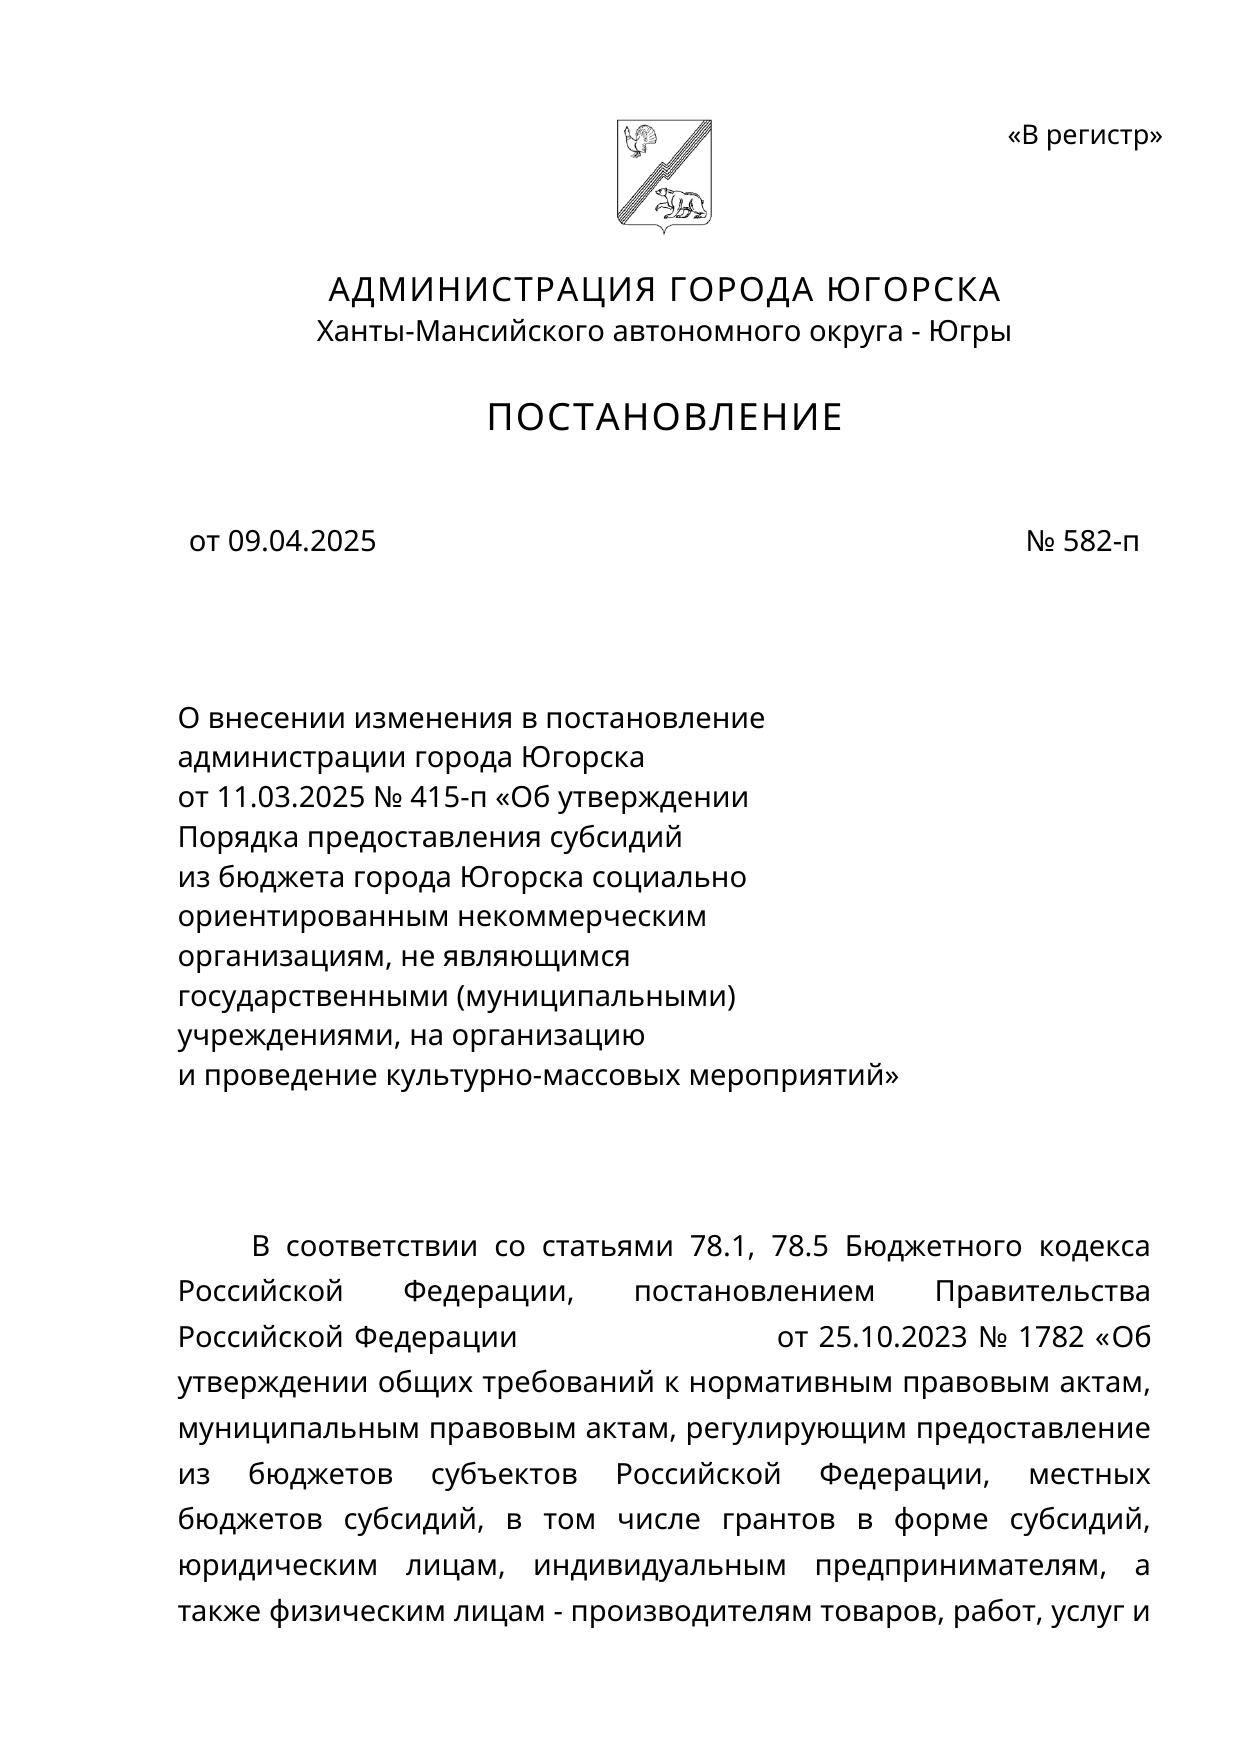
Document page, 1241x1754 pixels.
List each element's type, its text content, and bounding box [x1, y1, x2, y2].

table_header от 09.04.2025 [177, 521, 677, 560]
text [177, 1225, 1152, 1629]
table_header № 582-п [677, 521, 1152, 560]
text и проведение культурно-массовых мероприятий» [177, 1054, 1152, 1094]
text организациям, не являющимся [177, 935, 1152, 975]
text Ханты-Мансийского автономного округа - Югры [177, 311, 1152, 350]
text АДМИНИСТРАЦИЯ ГОРОДА ЮГОРСКА [177, 265, 1152, 311]
text государственными (муниципальными) [177, 975, 1152, 1014]
list ПОСТАНОВЛЕНИЕ [177, 390, 1152, 441]
text от 11.03.2025 № 415-п «Об утверждении [177, 776, 1152, 816]
picture [616, 118, 713, 237]
text ориентированным некоммерческим [177, 896, 1152, 935]
text из бюджета города Югорска социально [177, 856, 1152, 896]
text учреждениями, на организацию [177, 1014, 1152, 1054]
text Порядка предоставления субсидий [177, 816, 1152, 856]
text О внесении изменения в постановление [177, 697, 1152, 737]
text администрации города Югорска [177, 737, 1152, 776]
